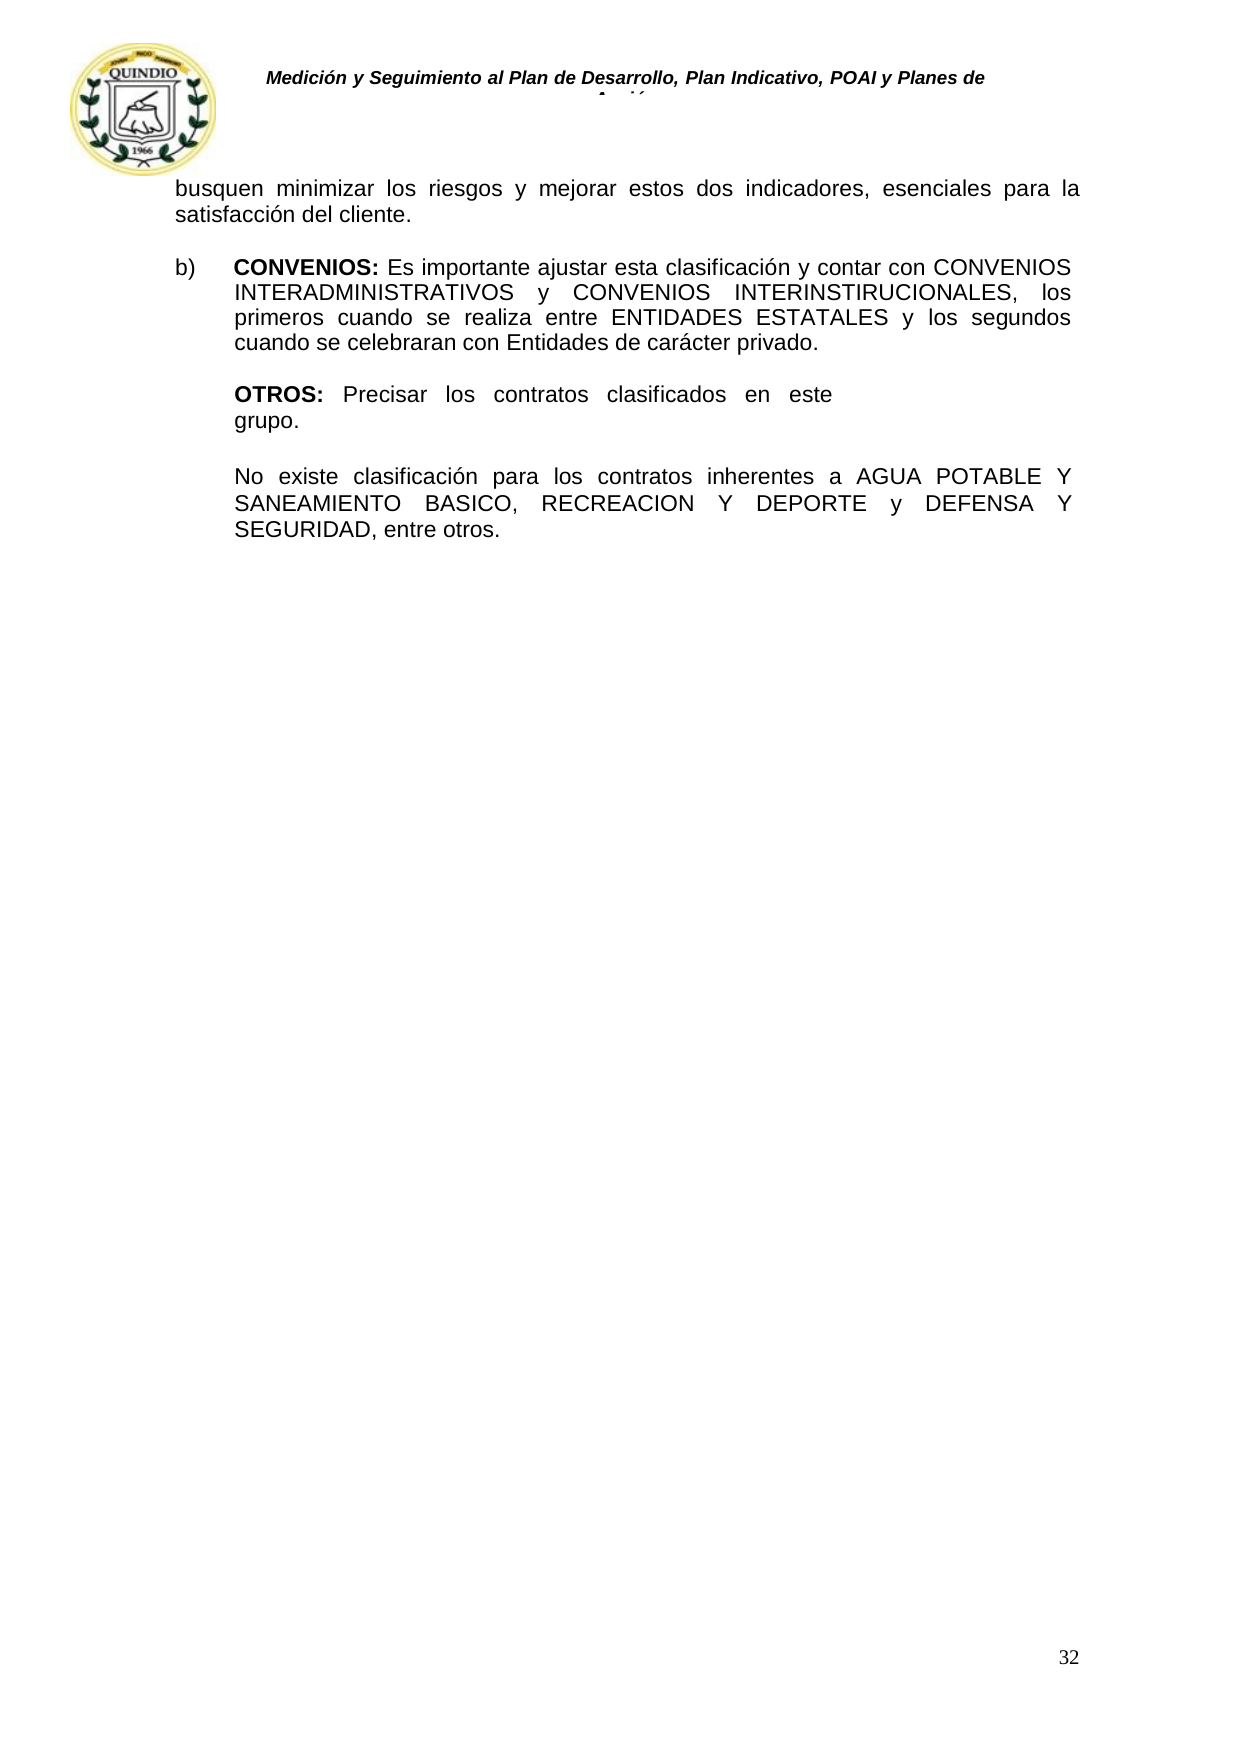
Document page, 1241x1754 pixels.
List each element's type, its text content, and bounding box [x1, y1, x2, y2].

text OTROS: Precisar los contratos clasificados en este grupo. [234, 381, 832, 433]
text No existe clasificación para los contratos inherentes a AGUA POTABLE Y SANEAMIENTO BASICO, RECREACION Y DEPORTE y DEFENSA Y SEGURIDAD, entre otros. [234, 463, 1072, 542]
text b) CONVENIOS: Es importante ajustar esta clasificación y contar con CONVENIOS INTERADMINISTRATIVOS y CONVENIOS INTERINSTIRUCIONALES, los primeros cuando se realiza entre ENTIDADES ESTATALES y los segundos cuando se celebraran con Entidades de carácter privado. [175, 255, 1071, 355]
picture [70, 43, 216, 176]
